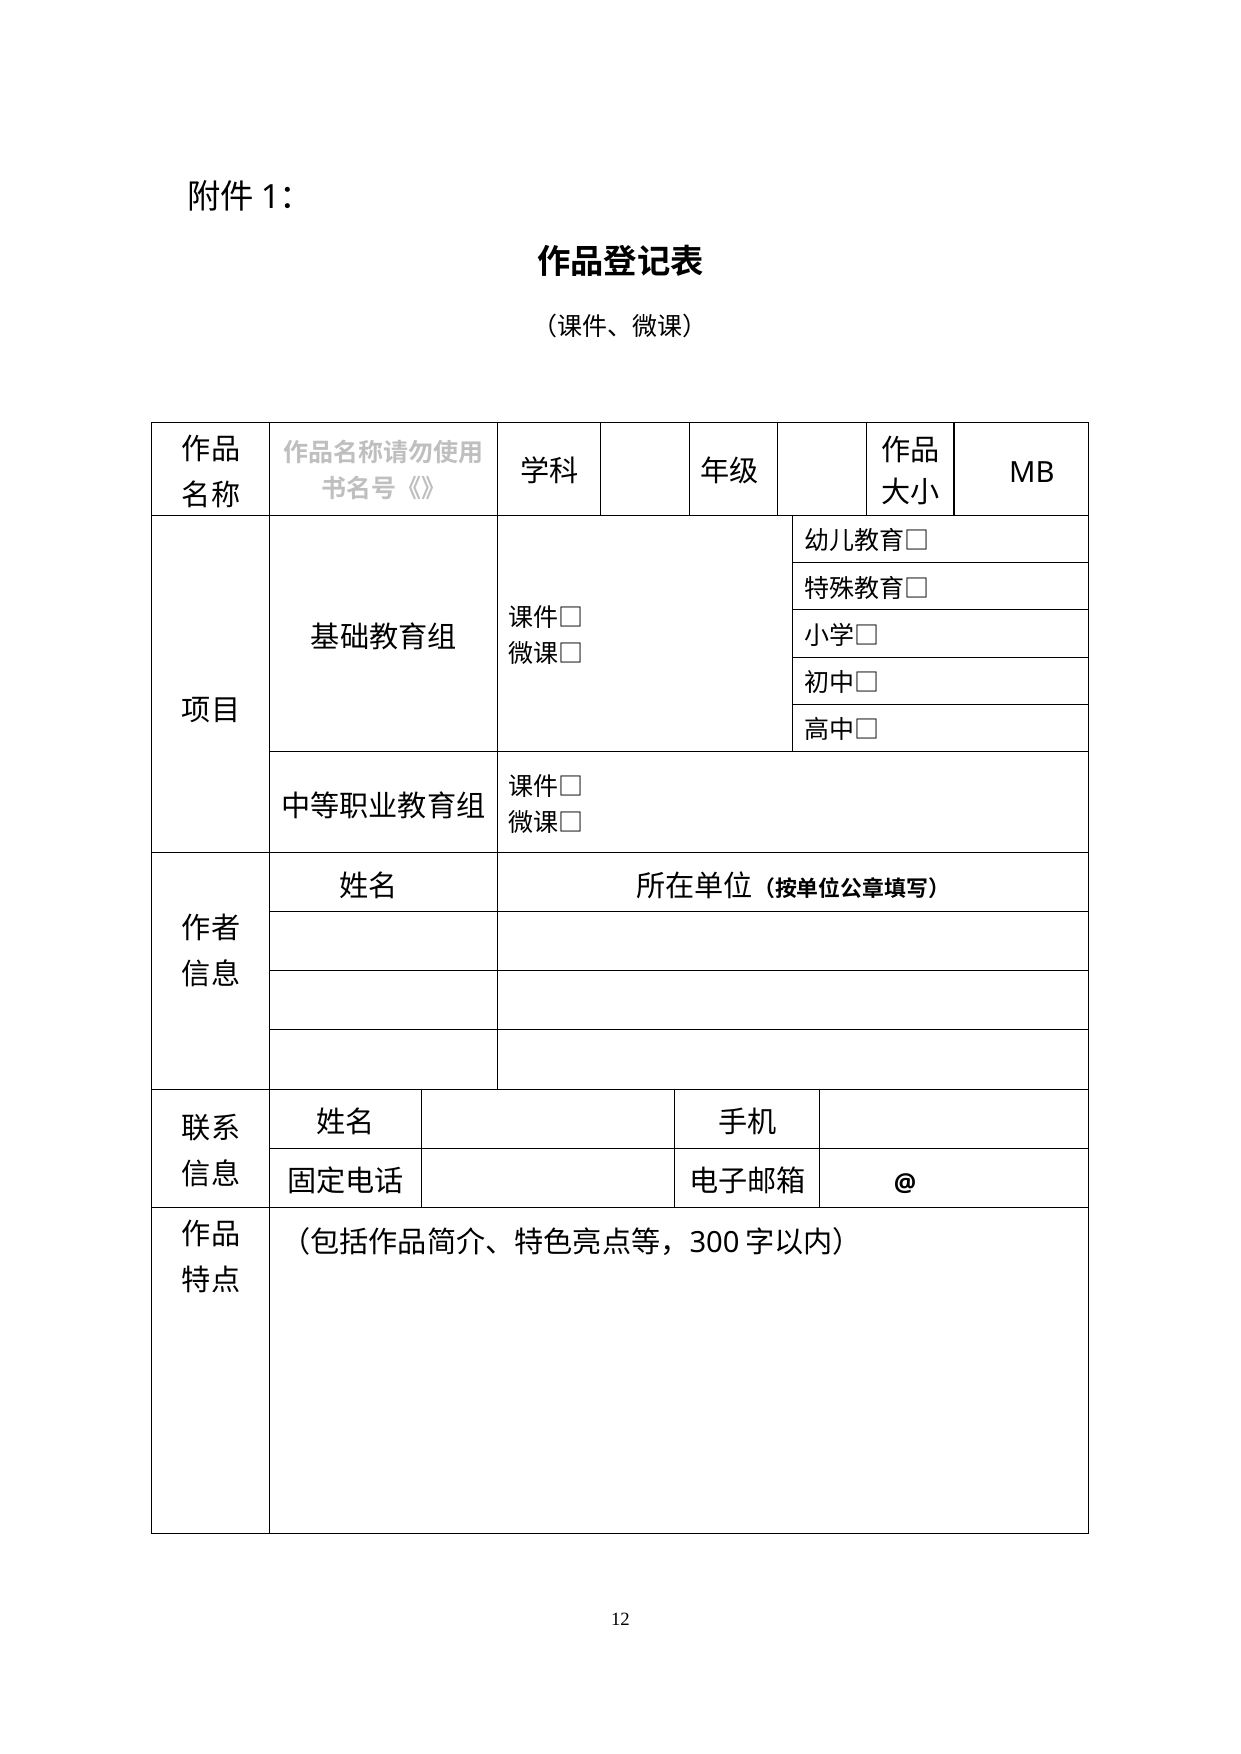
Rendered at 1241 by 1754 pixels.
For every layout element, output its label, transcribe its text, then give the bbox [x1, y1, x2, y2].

table_cell [270, 1030, 497, 1088]
table_cell [498, 971, 1088, 1029]
text 附件1： [187, 162, 1053, 227]
table_cell [820, 1090, 1088, 1147]
table_cell 固定电话 [270, 1149, 421, 1207]
table_cell [498, 912, 1088, 970]
table_cell 高中□ [793, 705, 1088, 751]
table_cell 姓名 [270, 1090, 421, 1147]
table_header 作品大小 [867, 423, 953, 515]
table_cell [270, 912, 497, 970]
table_cell [270, 971, 497, 1029]
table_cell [270, 1208, 1088, 1533]
table_cell 特殊教育□ [793, 563, 1088, 609]
table_header [601, 423, 689, 515]
table_cell 电子邮箱 [675, 1149, 819, 1207]
table_header 学科 [498, 423, 600, 515]
table_cell 姓名 [270, 853, 497, 911]
table_cell 手机 [675, 1090, 819, 1147]
table_header MB [955, 423, 1088, 515]
table_header 作品名称请勿使用书名号《》 [270, 423, 497, 515]
table_header 年级 [690, 423, 777, 515]
text （课件、微课） [187, 292, 1053, 357]
table_cell 小学□ [793, 610, 1088, 657]
table_header 作品 名称 [152, 423, 269, 515]
table_cell 课件□ 微课□ [498, 516, 792, 751]
table_header [778, 423, 866, 515]
table_cell 初中□ [793, 658, 1088, 704]
text 作品登记表 [187, 227, 1053, 292]
table_cell 基础教育组 [270, 516, 497, 751]
table_cell [422, 1149, 674, 1207]
table_cell @ [820, 1149, 1088, 1207]
table_cell 作者 信息 [152, 853, 269, 1088]
table_cell 中等职业教育组 [270, 752, 497, 852]
table_cell 联系 信息 [152, 1090, 269, 1207]
table_cell 课件□ 微课□ [498, 752, 1088, 852]
table_cell 幼儿教育□ [793, 516, 1088, 562]
table_cell 作品 特点 [152, 1208, 269, 1533]
table_cell [498, 1030, 1088, 1088]
table_cell 所在单位（按单位公章填写） [498, 853, 1088, 911]
table_cell [422, 1090, 674, 1147]
table_cell 项目 [152, 516, 269, 852]
